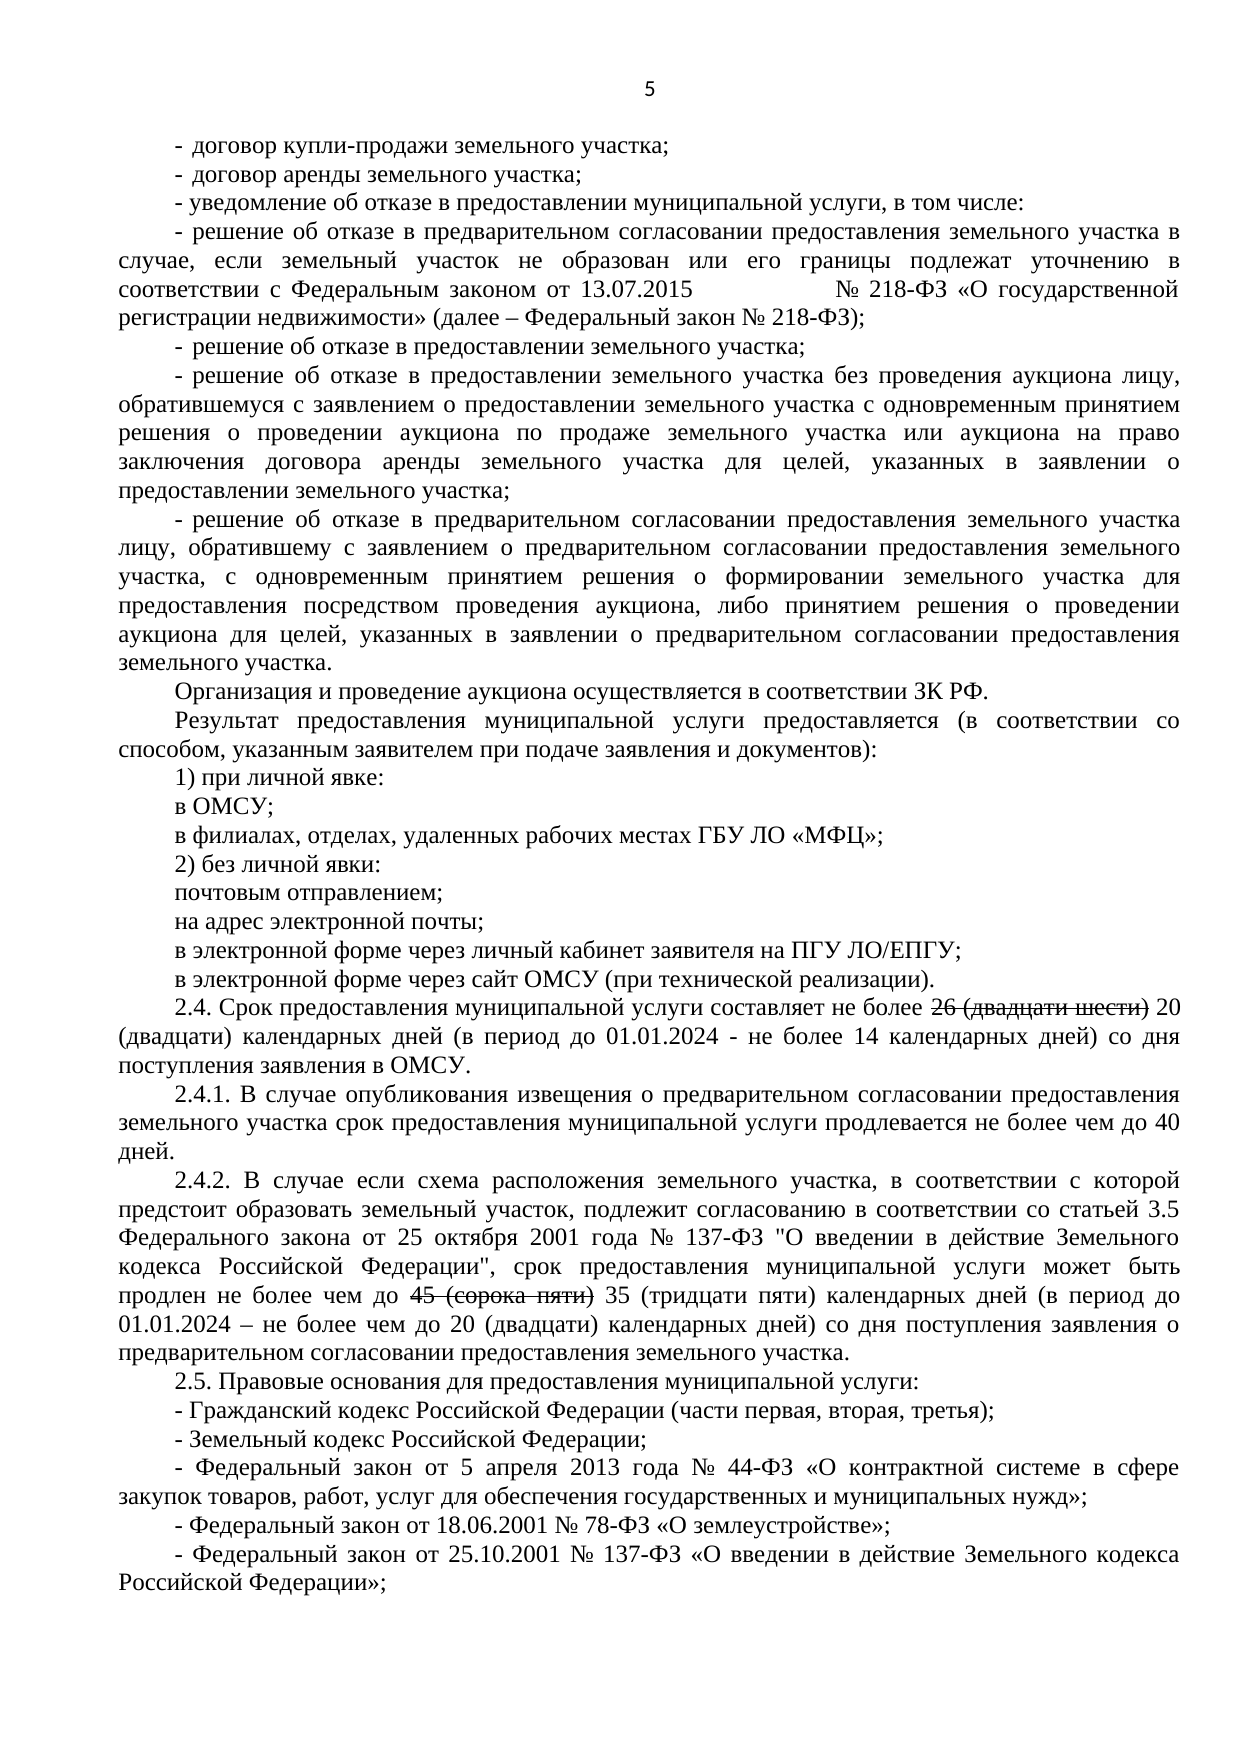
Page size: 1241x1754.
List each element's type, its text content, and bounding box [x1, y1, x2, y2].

text 2) без личной явки: [118, 849, 1181, 877]
text - Федеральный закон от 18.06.2001 № 78-ФЗ «О землеустройстве»; [118, 1510, 1181, 1539]
text 2.5. Правовые основания для предоставления муниципальной услуги: [118, 1366, 1181, 1395]
text - решение об отказе в предоставлении земельного участка; [118, 331, 1181, 360]
text Организация и проведение аукциона осуществляется в соответствии ЗК РФ. [118, 676, 1181, 705]
text на адрес электронной почты; [118, 906, 1181, 935]
text 1) при личной явке: [118, 762, 1181, 791]
text в электронной форме через личный кабинет заявителя на ПГУ ЛО/ЕПГУ; [118, 935, 1181, 964]
text - договор аренды земельного участка; [118, 159, 1181, 187]
text - договор купли-продажи земельного участка; [118, 130, 1181, 159]
text - Федеральный закон от 5 апреля 2013 года № 44-ФЗ «О контрактной системе в сфере закупок товаров, работ, услуг для обеспечения государственных и муниципальных нужд»; [118, 1452, 1181, 1510]
text Результат предоставления муниципальной услуги предоставляется (в соответствии со способом, указанным заявителем при подаче заявления и документов): [118, 705, 1181, 762]
text почтовым отправлением; [118, 877, 1181, 906]
text - решение об отказе в предварительном согласовании предоставления земельного участка в случае, если земельный участок не образован или его границы подлежат уточнению в соответствии с Федеральным законом от 13.07.2015 № 218-ФЗ «О государственной регистрации недвижимости» (далее – Федеральный закон № 218-ФЗ); [118, 216, 1181, 331]
text 2.4.2. В случае если схема расположения земельного участка, в соответствии с которой предстоит образовать земельный участок, подлежит согласованию в соответствии со статьей 3.5 Федерального закона от 25 октября 2001 года № 137-ФЗ "О введении в действие Земельного кодекса Российской Федерации", срок предоставления муниципальной услуги может быть продлен не более чем до 45 (сорока пяти) 35 (тридцати пяти) календарных дней (в период до 01.01.2024 – не более чем до 20 (двадцати) календарных дней) со дня поступления заявления о предварительном согласовании предоставления земельного участка. [118, 1165, 1181, 1366]
text - решение об отказе в предварительном согласовании предоставления земельного участка лицу, обратившему с заявлением о предварительном согласовании предоставления земельного участка, с одновременным принятием решения о формировании земельного участка для предоставления посредством проведения аукциона, либо принятием решения о проведении аукциона для целей, указанных в заявлении о предварительном согласовании предоставления земельного участка. [118, 504, 1181, 676]
text в филиалах, отделах, удаленных рабочих местах ГБУ ЛО «МФЦ»; [118, 820, 1181, 849]
text - Земельный кодекс Российской Федерации; [118, 1424, 1181, 1452]
text - Федеральный закон от 25.10.2001 № 137-ФЗ «О введении в действие Земельного кодекса Российской Федерации»; [118, 1539, 1181, 1596]
text - уведомление об отказе в предоставлении муниципальной услуги, в том числе: [118, 187, 1181, 216]
text в электронной форме через сайт ОМСУ (при технической реализации). [118, 964, 1181, 992]
text 2.4. Срок предоставления муниципальной услуги составляет не более 26 (двадцати шести) 20 (двадцати) календарных дней (в период до 01.01.2024 - не более 14 календарных дней) со дня поступления заявления в ОМСУ. [118, 992, 1181, 1079]
text в ОМСУ; [118, 791, 1181, 820]
text - Гражданский кодекс Российской Федерации (части первая, вторая, третья); [118, 1395, 1181, 1424]
text - решение об отказе в предоставлении земельного участка без проведения аукциона лицу, обратившемуся с заявлением о предоставлении земельного участка с одновременным принятием решения о проведении аукциона по продаже земельного участка или аукциона на право заключения договора аренды земельного участка для целей, указанных в заявлении о предоставлении земельного участка; [118, 360, 1181, 504]
text 2.4.1. В случае опубликования извещения о предварительном согласовании предоставления земельного участка срок предоставления муниципальной услуги продлевается не более чем до 40 дней. [118, 1079, 1181, 1165]
